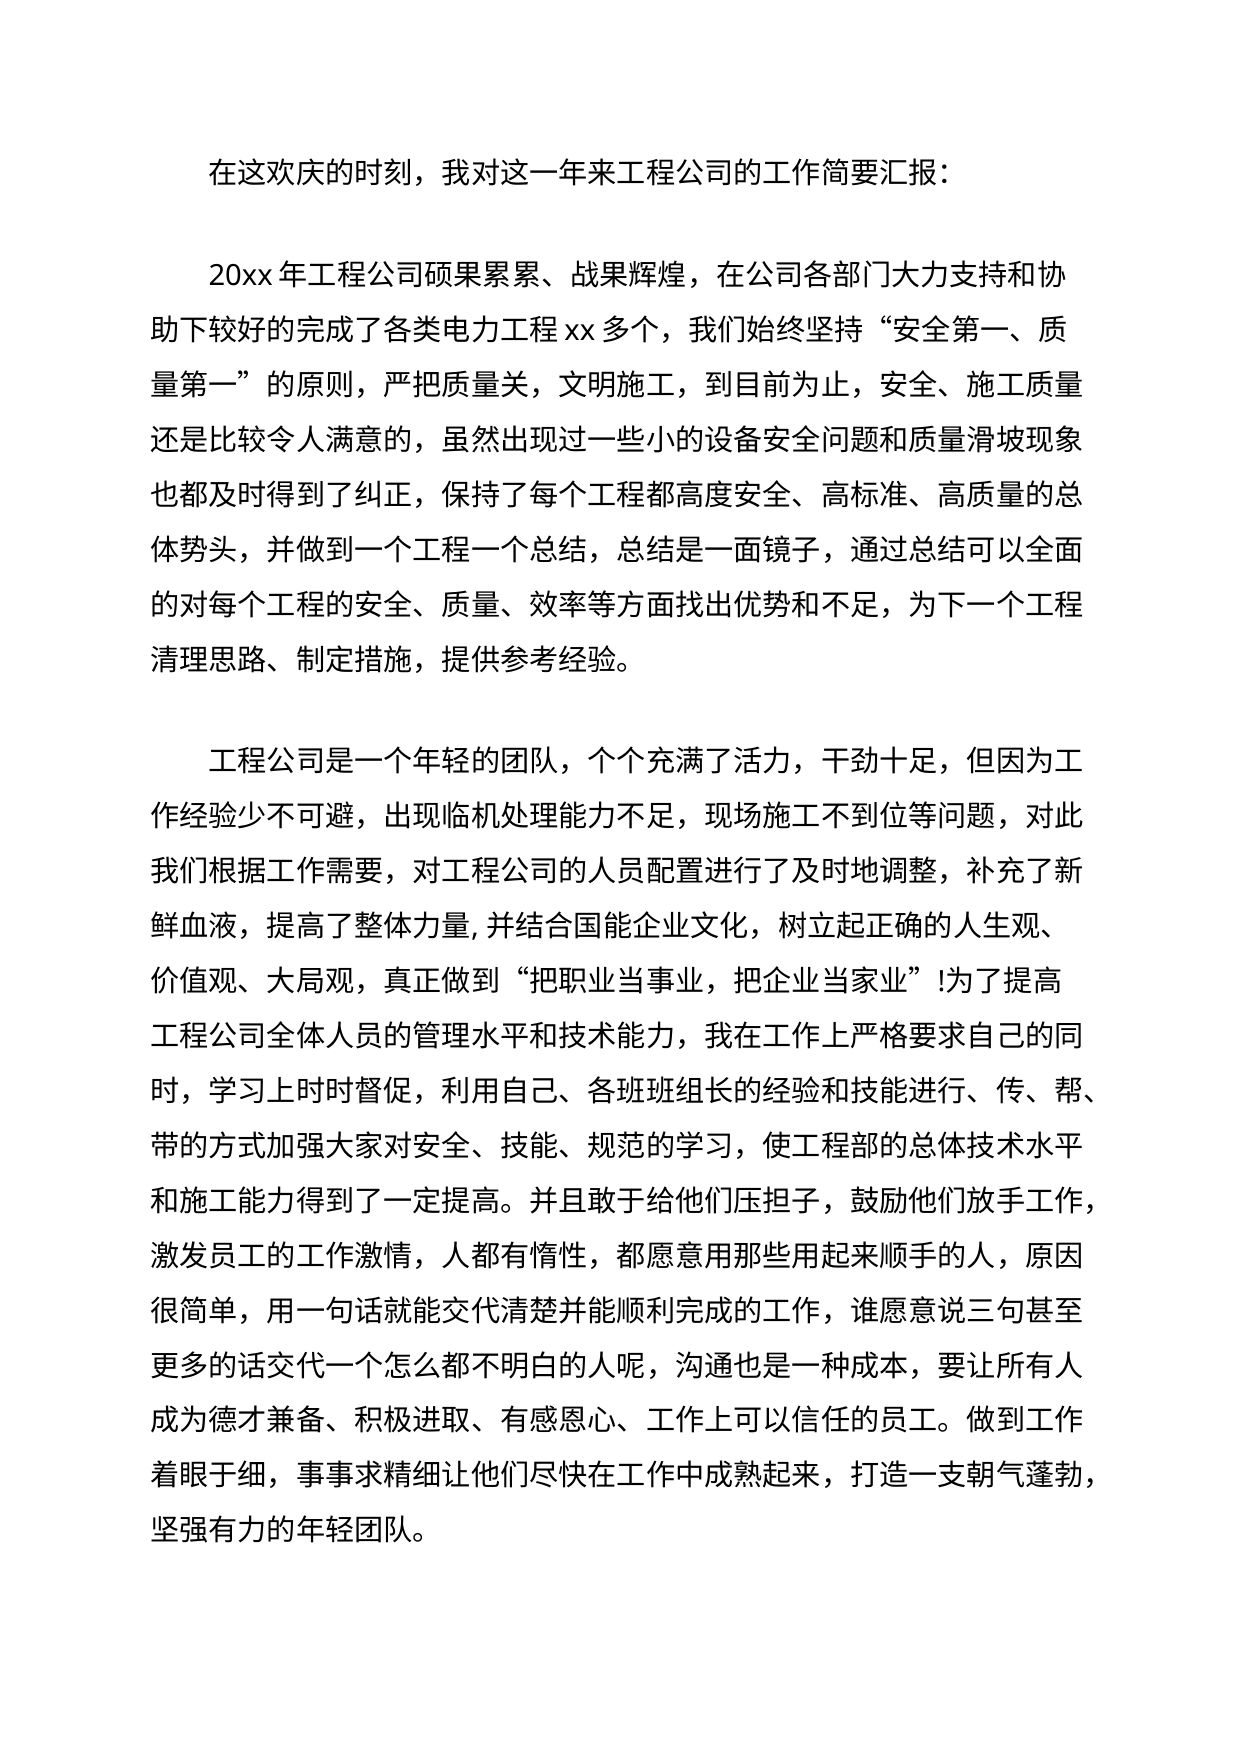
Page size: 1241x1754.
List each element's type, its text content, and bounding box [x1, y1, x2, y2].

text 20xx年工程公司硕果累累、战果辉煌，在公司各部门大力支持和协助下较好的完成了各类电力工程xx多个，我们始终坚持“安全第一、质量第一”的原则，严把质量关，文明施工，到目前为止，安全、施工质量还是比较令人满意的，虽然出现过一些小的设备安全问题和质量滑坡现象也都及时得到了纠正，保持了每个工程都高度安全、高标准、高质量的总体势头，并做到一个工程一个总结，总结是一面镜子，通过总结可以全面的对每个工程的安全、质量、效率等方面找出优势和不足，为下一个工程清理思路、制定措施，提供参考经验。 [150, 252, 1090, 678]
text 工程公司是一个年轻的团队，个个充满了活力，干劲十足，但因为工作经验少不可避，出现临机处理能力不足，现场施工不到位等问题，对此我们根据工作需要，对工程公司的人员配置进行了及时地调整，补充了新鲜血液，提高了整体力量, 并结合国能企业文化，树立起正确的人生观、价值观、大局观，真正做到“把职业当事业，把企业当家业”!为了提高工程公司全体人员的管理水平和技术能力，我在工作上严格要求自己的同时，学习上时时督促，利用自己、各班班组长的经验和技能进行、传、帮、带的方式加强大家对安全、技能、规范的学习，使工程部的总体技术水平和施工能力得到了一定提高。并且敢于给他们压担子，鼓励他们放手工作，激发员工的工作激情，人都有惰性，都愿意用那些用起来顺手的人，原因很简单，用一句话就能交代清楚并能顺利完成的工作，谁愿意说三句甚至更多的话交代一个怎么都不明白的人呢，沟通也是一种成本，要让所有人成为德才兼备、积极进取、有感恩心、工作上可以信任的员工。做到工作着眼于细，事事求精细让他们尽快在工作中成熟起来，打造一支朝气蓬勃，坚强有力的年轻团队。 [150, 738, 1090, 1549]
text 在这欢庆的时刻，我对这一年来工程公司的工作简要汇报： [150, 150, 1090, 192]
